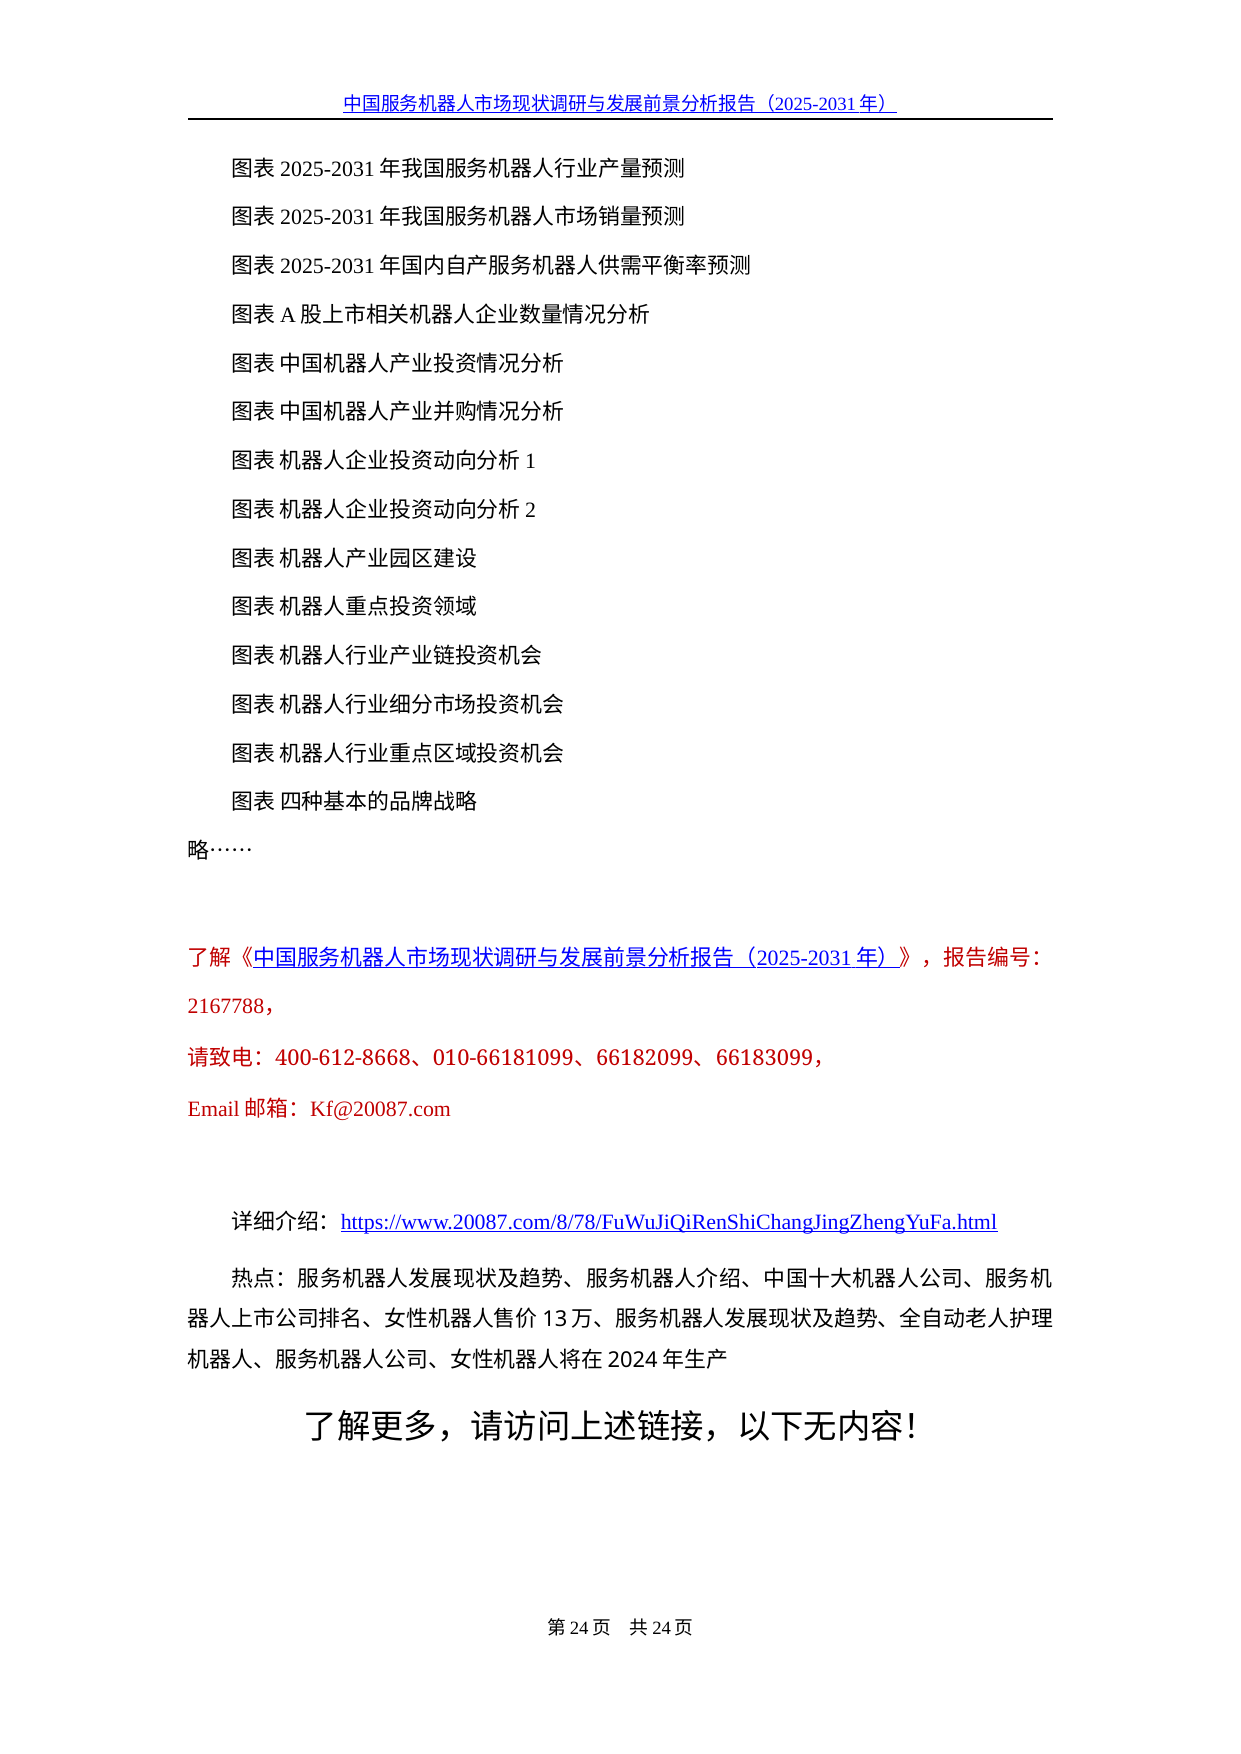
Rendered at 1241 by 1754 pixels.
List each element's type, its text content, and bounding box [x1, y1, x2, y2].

text 热点：服务机器人发展现状及趋势、服务机器人介绍、中国十大机器人公司、服务机器人上市公司排名、女性机器人售价13万、服务机器人发展现状及趋势、全自动老人护理机器人、服务机器人公司、女性机器人将在2024年生产 [187, 1261, 1053, 1374]
text 请致电：400-612-8668、010-66181099、66182099、66183099， [187, 1039, 1053, 1072]
title 了解更多，请访问上述链接，以下无内容！ [187, 1392, 1053, 1457]
text Email邮箱：Kf@20087.com [187, 1091, 1053, 1123]
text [187, 150, 1053, 865]
text 详细介绍：https://www.20087.com/8/78/FuWuJiQiRenShiChangJingZhengYuFa.html [187, 1204, 1053, 1236]
text 了解《中国服务机器人市场现状调研与发展前景分析报告（2025-2031年）》，报告编号：2167788， [187, 939, 1053, 1020]
